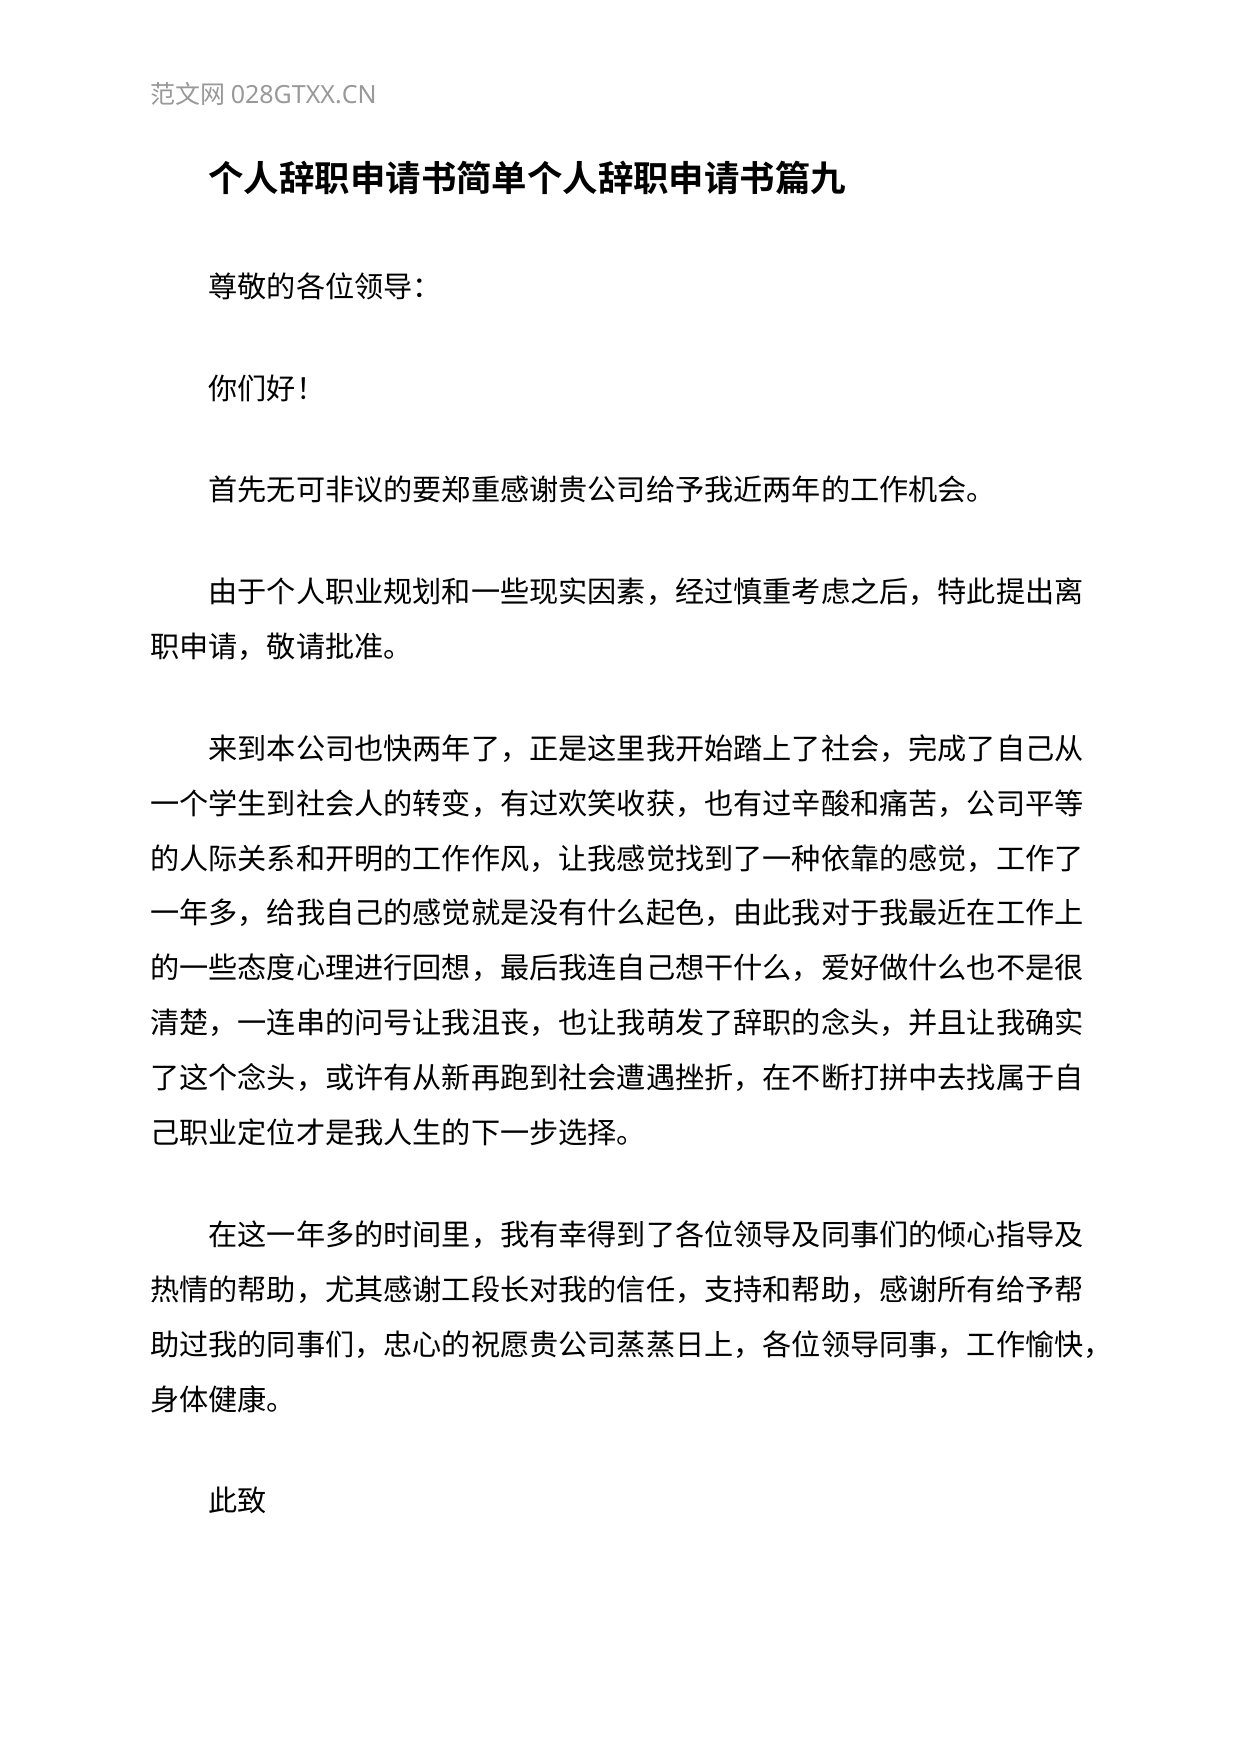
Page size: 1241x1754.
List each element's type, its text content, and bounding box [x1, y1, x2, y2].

text 首先无可非议的要郑重感谢贵公司给予我近两年的工作机会。 [150, 467, 1090, 509]
text 来到本公司也快两年了，正是这里我开始踏上了社会，完成了自己从一个学生到社会人的转变，有过欢笑收获，也有过辛酸和痛苦，公司平等的人际关系和开明的工作作风，让我感觉找到了一种依靠的感觉，工作了一年多，给我自己的感觉就是没有什么起色，由此我对于我最近在工作上的一些态度心理进行回想，最后我连自己想干什么，爱好做什么也不是很清楚，一连串的问号让我沮丧，也让我萌发了辞职的念头，并且让我确实了这个念头，或许有从新再跑到社会遭遇挫折，在不断打拼中去找属于自己职业定位才是我人生的下一步选择。 [150, 725, 1090, 1152]
text 在这一年多的时间里，我有幸得到了各位领导及同事们的倾心指导及热情的帮助，尤其感谢工段长对我的信任，支持和帮助，感谢所有给予帮助过我的同事们，忠心的祝愿贵公司蒸蒸日上，各位领导同事，工作愉快，身体健康。 [150, 1211, 1090, 1418]
text 个人辞职申请书简单个人辞职申请书篇九 [150, 150, 1090, 201]
text 由于个人职业规划和一些现实因素，经过慎重考虑之后，特此提出离职申请，敬请批准。 [150, 569, 1090, 666]
text 尊敬的各位领导： [150, 263, 1090, 306]
text 你们好！ [150, 365, 1090, 407]
text 此致 [150, 1478, 1090, 1520]
